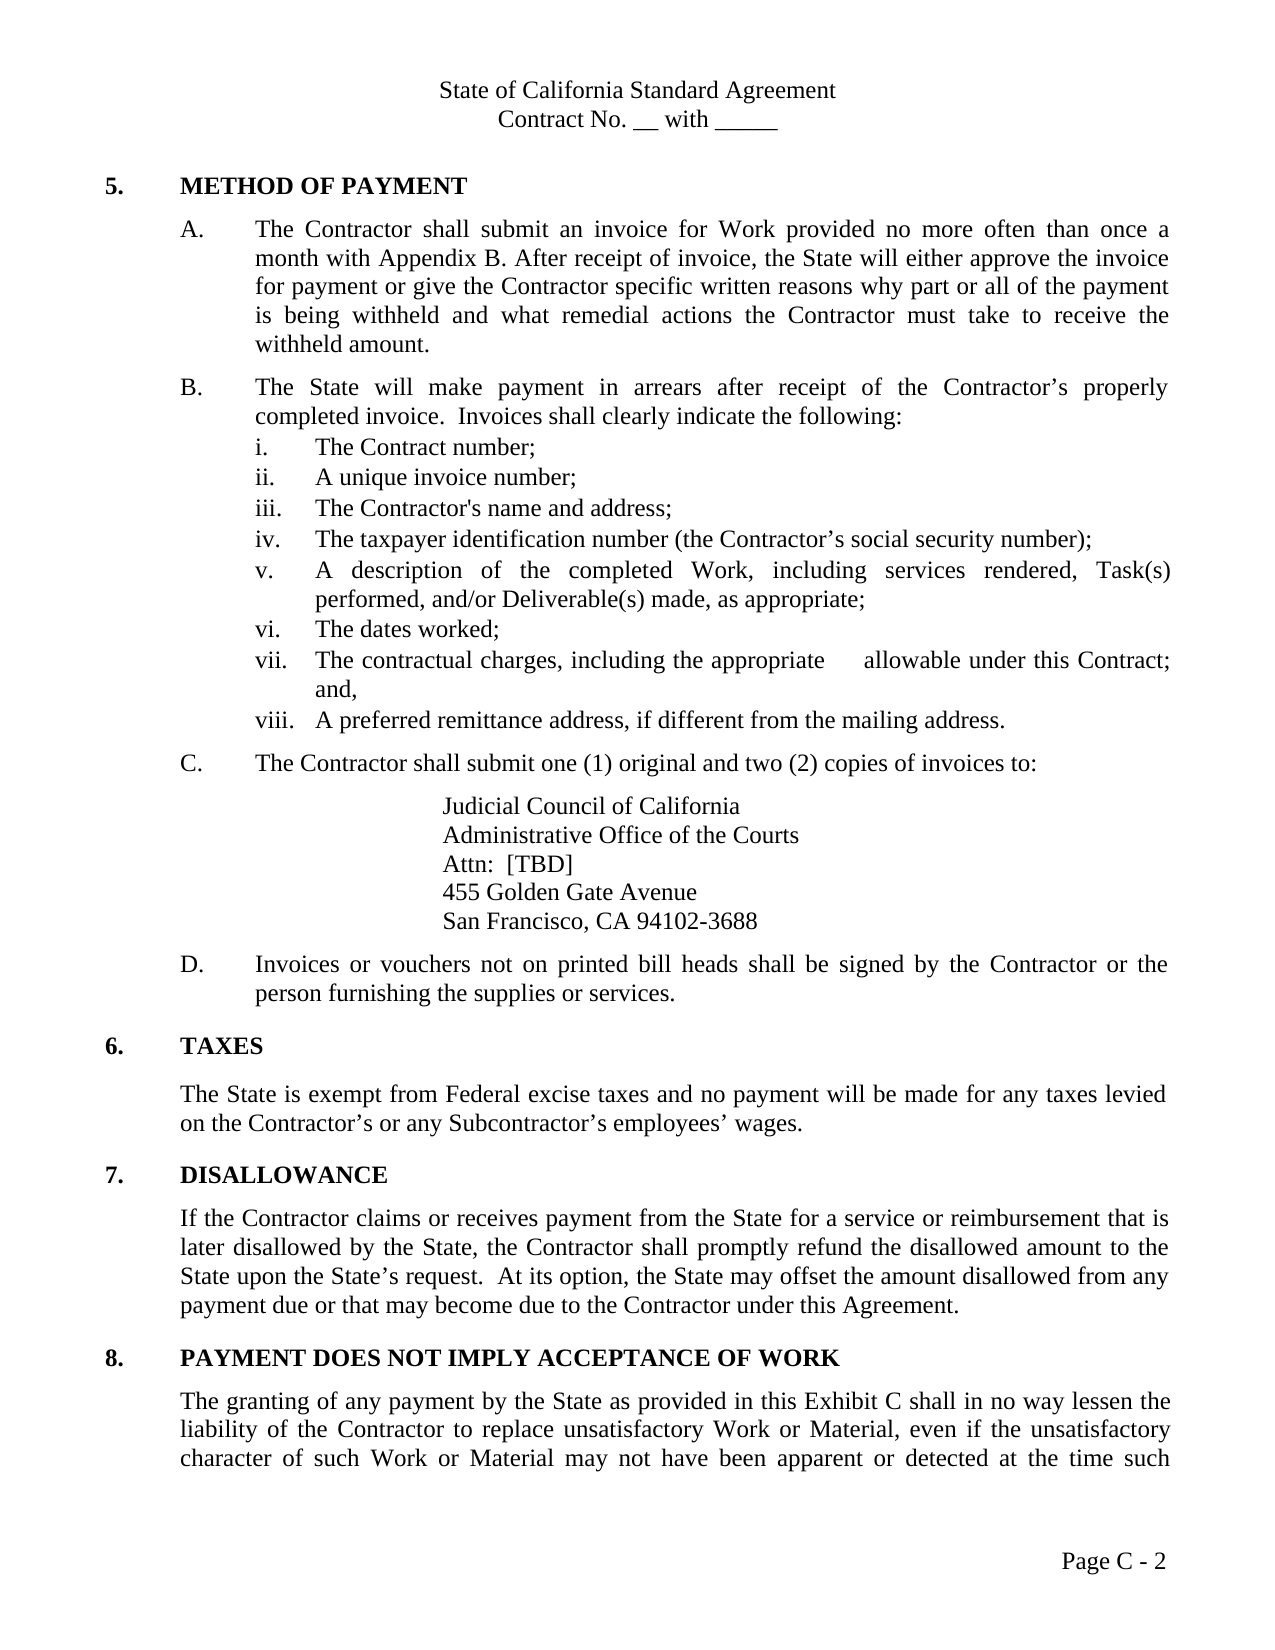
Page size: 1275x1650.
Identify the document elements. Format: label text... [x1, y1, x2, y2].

text The Contract number; [255, 432, 1171, 460]
subtitle Administrative Office of the Courts [442, 820, 1151, 849]
text The taxpayer identification number (the Contractor’s social security number); [255, 524, 1171, 553]
text A preferred remittance address, if different from the mailing address. [255, 705, 1172, 734]
text The State will make payment in arrears after receipt of the Contractor’s properly completed invoice. Invoices shall clearly indicate the following: [180, 372, 1170, 429]
subtitle Attn: [TBD] [442, 849, 1171, 877]
text The dates worked; [255, 614, 1171, 643]
text A unique invoice number; [255, 462, 1171, 491]
subtitle Judicial Council of California [442, 791, 1151, 820]
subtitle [180, 1386, 1172, 1472]
text DISALLOWANCE [105, 1160, 1170, 1189]
text If the Contractor claims or receives payment from the State for a service or reimbursement that is later disallowed by the State, the Contractor shall promptly refund the disallowed amount to the State upon the State’s request. At its option, the State may offset the amount disallowed from any payment due or that may become due to the Contractor under this Agreement. [180, 1203, 1170, 1318]
text TAXES [105, 1031, 1170, 1060]
text The contractual charges, including the appropriate allowable under this Contract; and, [255, 645, 1171, 703]
text A description of the completed Work, including services rendered, Task(s) performed, and/or Deliverable(s) made, as appropriate; [255, 555, 1171, 612]
text Invoices or vouchers not on printed bill heads shall be signed by the Contractor or the person furnishing the supplies or services. [180, 949, 1170, 1007]
text The Contractor shall submit one (1) original and two (2) copies of invoices to: [180, 748, 1170, 777]
text The Contractor shall submit an invoice for Work provided no more often than once a month with Appendix B. After receipt of invoice, the State will either approve the invoice for payment or give the Contractor specific written reasons why part or all of the payment is being withheld and what remedial actions the Contractor must take to receive the withheld amount. [180, 214, 1170, 358]
subtitle 455 Golden Gate Avenue [442, 877, 1151, 906]
text The Contractor's name and address; [255, 493, 1171, 522]
text PAYMENT DOES NOT IMPLY ACCEPTANCE OF WORK [105, 1343, 1172, 1371]
text METHOD OF PAYMENT [105, 171, 1170, 199]
subtitle The State is exempt from Federal excise taxes and no payment will be made for any taxes levied on the Contractor’s or any Subcontractor’s employees’ wages. [180, 1079, 1168, 1136]
subtitle San Francisco, CA 94102-3688 [442, 906, 1151, 935]
